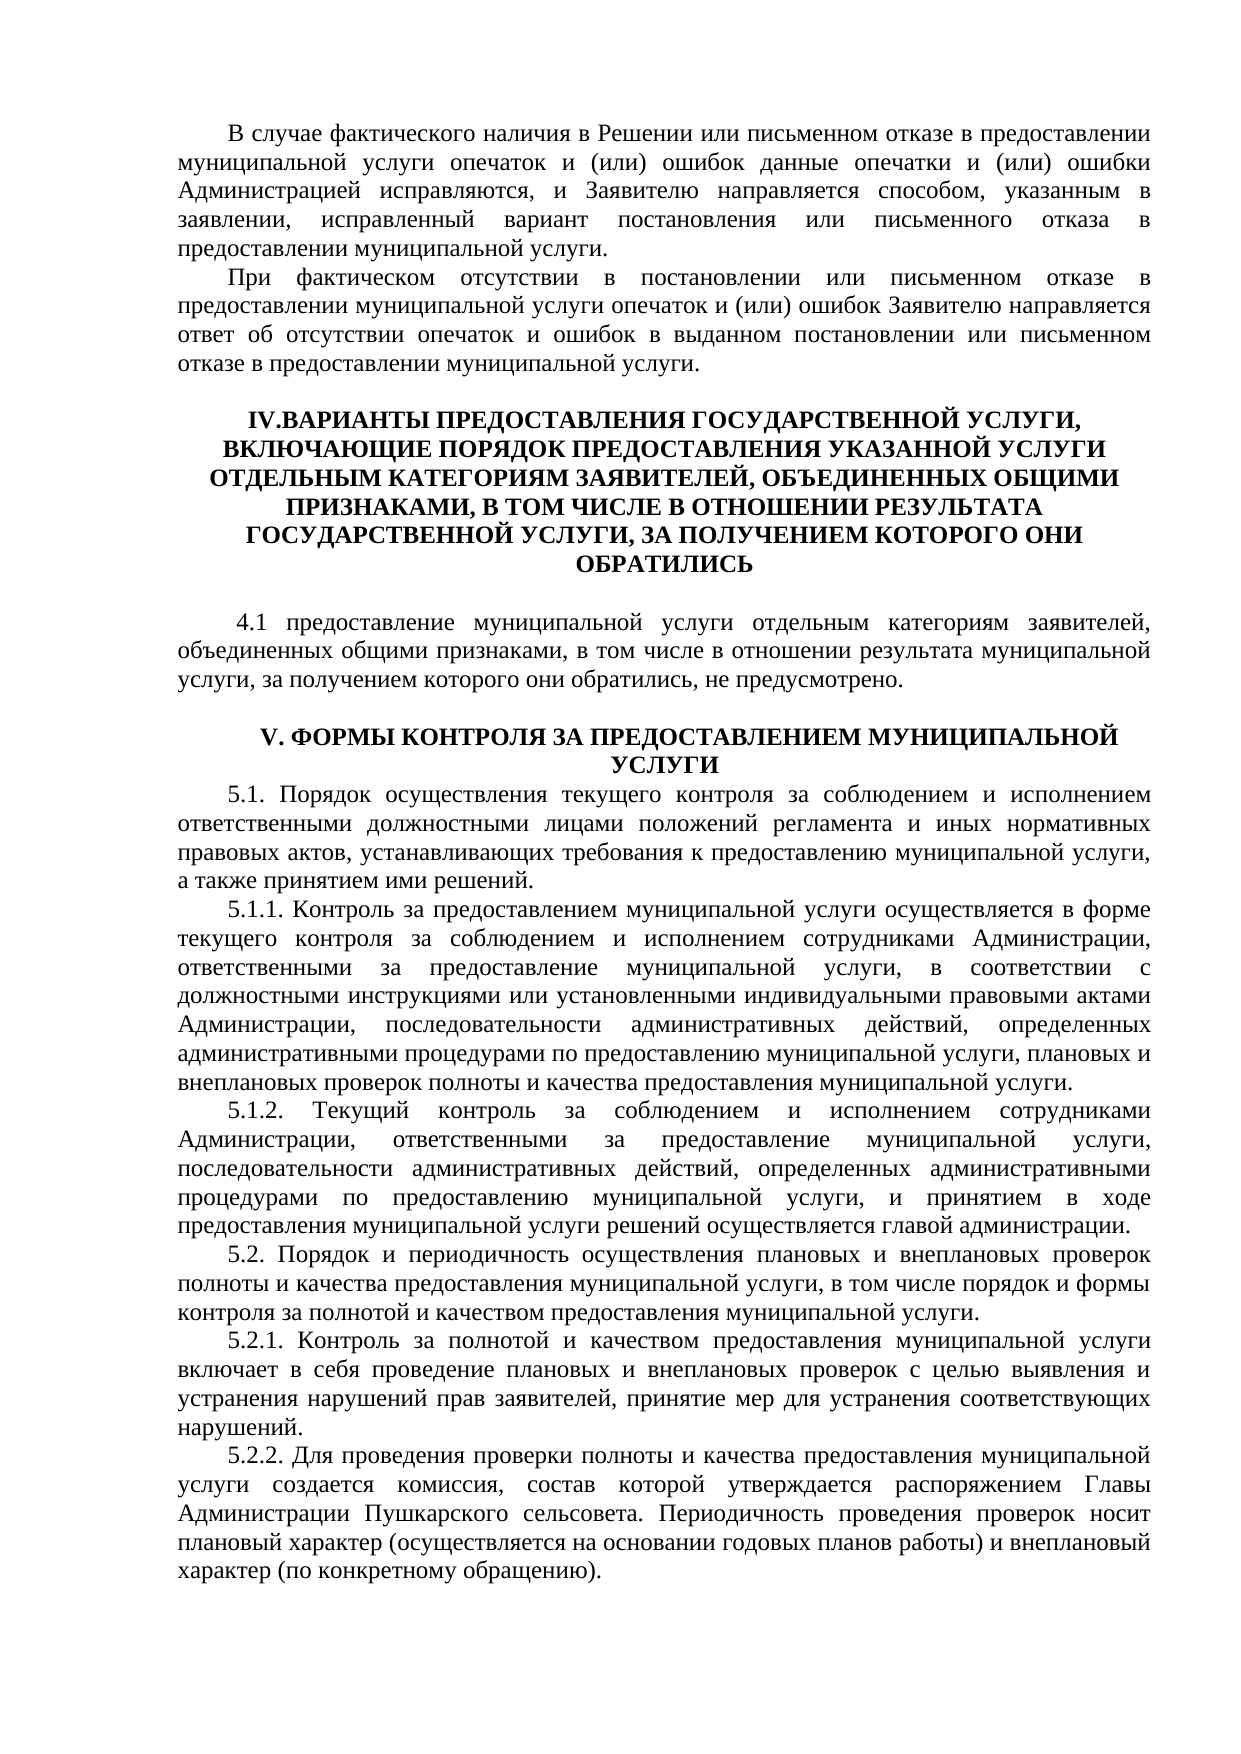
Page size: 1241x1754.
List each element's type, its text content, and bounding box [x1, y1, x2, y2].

text 5.1.1. Контроль за предоставлением муниципальной услуги осуществляется в форме текущего контроля за соблюдением и исполнением сотрудниками Администрации, ответственными за предоставление муниципальной услуги, в соответствии с должностными инструкциями или установленными индивидуальными правовыми актами Администрации, последовательности административных действий, определенных административными процедурами по предоставлению муниципальной услуги, плановых и внеплановых проверок полноты и качества предоставления муниципальной услуги. [177, 894, 1152, 1096]
text 5.2. Порядок и периодичность осуществления плановых и внеплановых проверок полноты и качества предоставления муниципальной услуги, в том числе порядок и формы контроля за полнотой и качеством предоставления муниципальной услуги. [177, 1239, 1152, 1326]
text В случае фактического наличия в Решении или письменном отказе в предоставлении муниципальной услуги опечаток и (или) ошибок данные опечатки и (или) ошибки Администрацией исправляются, и Заявителю направляется способом, указанным в заявлении, исправленный вариант постановления или письменного отказа в предоставлении муниципальной услуги. [177, 118, 1152, 262]
text При фактическом отсутствии в постановлении или письменном отказе в предоставлении муниципальной услуги опечаток и (или) ошибок Заявителю направляется ответ об отсутствии опечаток и ошибок в выданном постановлении или письменном отказе в предоставлении муниципальной услуги. [177, 262, 1152, 377]
text IV.Варианты предоставления государственной услуги, включающие порядок предоставления указанной услуги отдельным категориям заявителей, объединенных общими признаками, в том числе в отношении результата государственной услуги, за получением которого они обратились [177, 406, 1152, 578]
text 5.2.1. Контроль за полнотой и качеством предоставления муниципальной услуги включает в себя проведение плановых и внеплановых проверок с целью выявления и устранения нарушений прав заявителей, принятие мер для устранения соответствующих нарушений. [177, 1326, 1152, 1441]
text 5.2.2. Для проведения проверки полноты и качества предоставления муниципальной услуги создается комиссия, состав которой утверждается распоряжением Главы Администрации Пушкарского сельсовета. Периодичность проведения проверок носит плановый характер (осуществляется на основании годовых планов работы) и внеплановый характер (по конкретному обращению). [177, 1441, 1152, 1584]
text V. ФОРМЫ КОНТРОЛЯ ЗА ПРЕДОСТАВЛЕНИЕМ МУНИЦИПАЛЬНОЙ УСЛУГИ [177, 722, 1152, 779]
text 4.1 предоставление муниципальной услуги отдельным категориям заявителей, объединенных общими признаками, в том числе в отношении результата муниципальной услуги, за получением которого они обратились, не предусмотрено. [177, 607, 1152, 693]
text 5.1. Порядок осуществления текущего контроля за соблюдением и исполнением ответственными должностными лицами положений регламента и иных нормативных правовых актов, устанавливающих требования к предоставлению муниципальной услуги, а также принятием ими решений. [177, 779, 1152, 894]
text 5.1.2. Текущий контроль за соблюдением и исполнением сотрудниками Администрации, ответственными за предоставление муниципальной услуги, последовательности административных действий, определенных административными процедурами по предоставлению муниципальной услуги, и принятием в ходе предоставления муниципальной услуги решений осуществляется главой администрации. [177, 1096, 1152, 1239]
